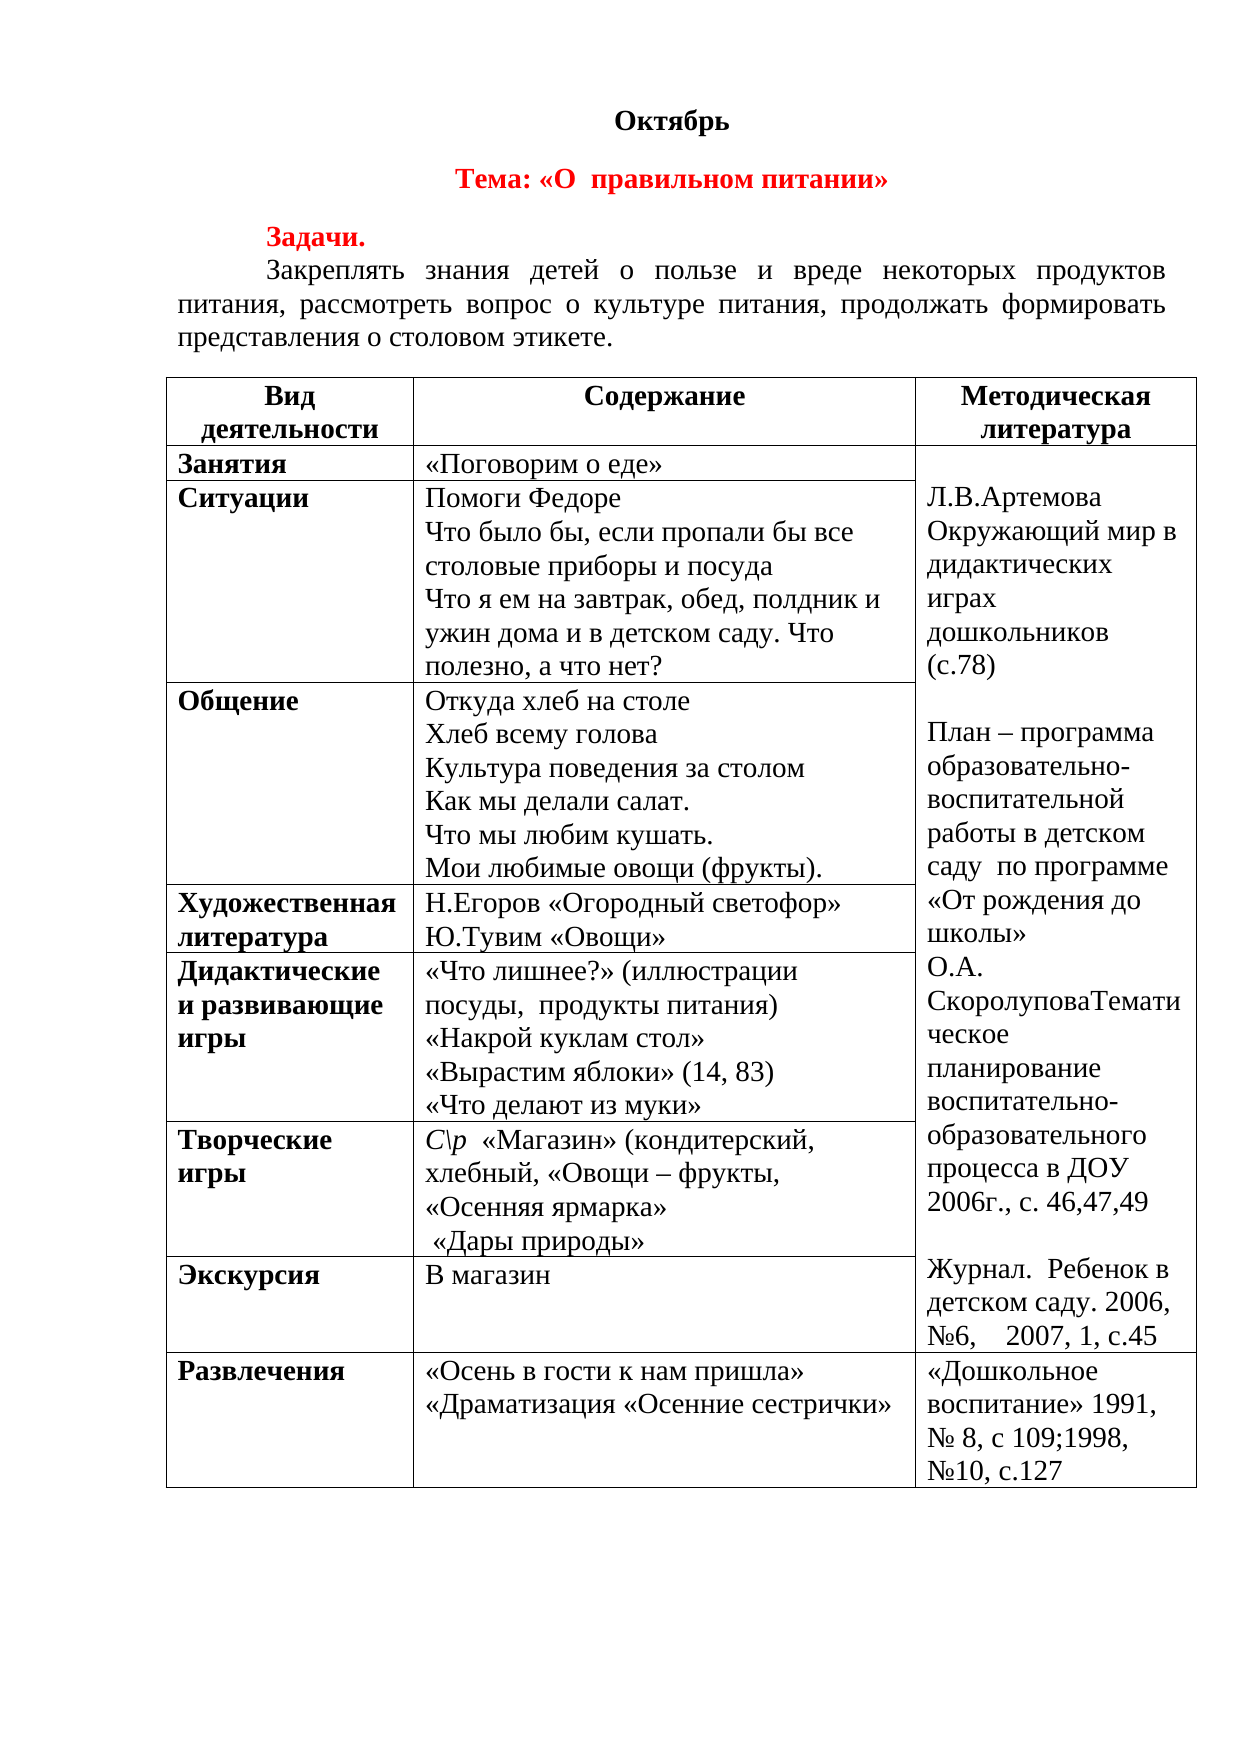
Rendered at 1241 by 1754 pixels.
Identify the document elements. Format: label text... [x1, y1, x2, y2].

table_cell В магазин [414, 1257, 915, 1352]
table_cell Общение [167, 683, 413, 884]
table_cell Художественная литература [167, 885, 413, 952]
subtitle Закреплять знания детей о пользе и вреде некоторых продуктов питания, рассмотреть вопрос о культуре питания, продолжать формировать представления о столовом этикете. [177, 252, 1167, 353]
subtitle Задачи. [177, 219, 1167, 252]
table_cell Развлечения [167, 1353, 413, 1487]
table_cell Помоги Федоре Что было бы, если пропали бы все столовые приборы и посуда Что я ем на завтрак, обед, полдник и ужин дома и в детском саду. Что полезно, а что нет? [414, 481, 915, 682]
table_cell Л.В.Артемова Окружающий мир в дидактических играх дошкольников (с.78) План – программа образовательно-воспитательной работы в детском саду по программе «От рождения до школы» О.А. СкоролуповаТематическое планирование воспитательно-образовательного процесса в ДОУ 2006г., с. 46,47,49 Журнал. Ребенок в детском саду. 2006, №6, 2007, 1, с.45 [916, 446, 1196, 1352]
table_cell Занятия [167, 446, 413, 479]
table_cell «Дошкольное воспитание» 1991, № 8, с 109;1998, №10, с.127 [916, 1353, 1196, 1487]
table_cell «Осень в гости к нам пришла» «Драматизация «Осенние сестрички» [414, 1353, 915, 1487]
table_cell Откуда хлеб на столе Хлеб всему голова Культура поведения за столом Как мы делали салат. Что мы любим кушать. Мои любимые овощи (фрукты). [414, 683, 915, 884]
table_cell С\р «Магазин» (кондитерский, хлебный, «Овощи – фрукты, «Осенняя ярмарка» «Дары природы» [414, 1122, 915, 1256]
table_header Содержание [414, 378, 915, 445]
table_header Вид деятельности [167, 378, 413, 445]
table_cell Дидактические и развивающие игры [167, 953, 413, 1121]
table_header Методическая литература [916, 378, 1196, 445]
subtitle Октябрь [177, 103, 1167, 137]
table_cell «Поговорим о еде» [414, 446, 915, 479]
table_cell Ситуации [167, 481, 413, 682]
table_cell Экскурсия [167, 1257, 413, 1352]
table_cell «Что лишнее?» (иллюстрации посуды, продукты питания) «Накрой куклам стол» «Вырастим яблоки» (14, 83) «Что делают из муки» [414, 953, 915, 1121]
subtitle Тема: «О правильном питании» [177, 161, 1167, 194]
table_cell Н.Егоров «Огородный светофор» Ю.Тувим «Овощи» [414, 885, 915, 952]
table_cell Творческие игры [167, 1122, 413, 1256]
